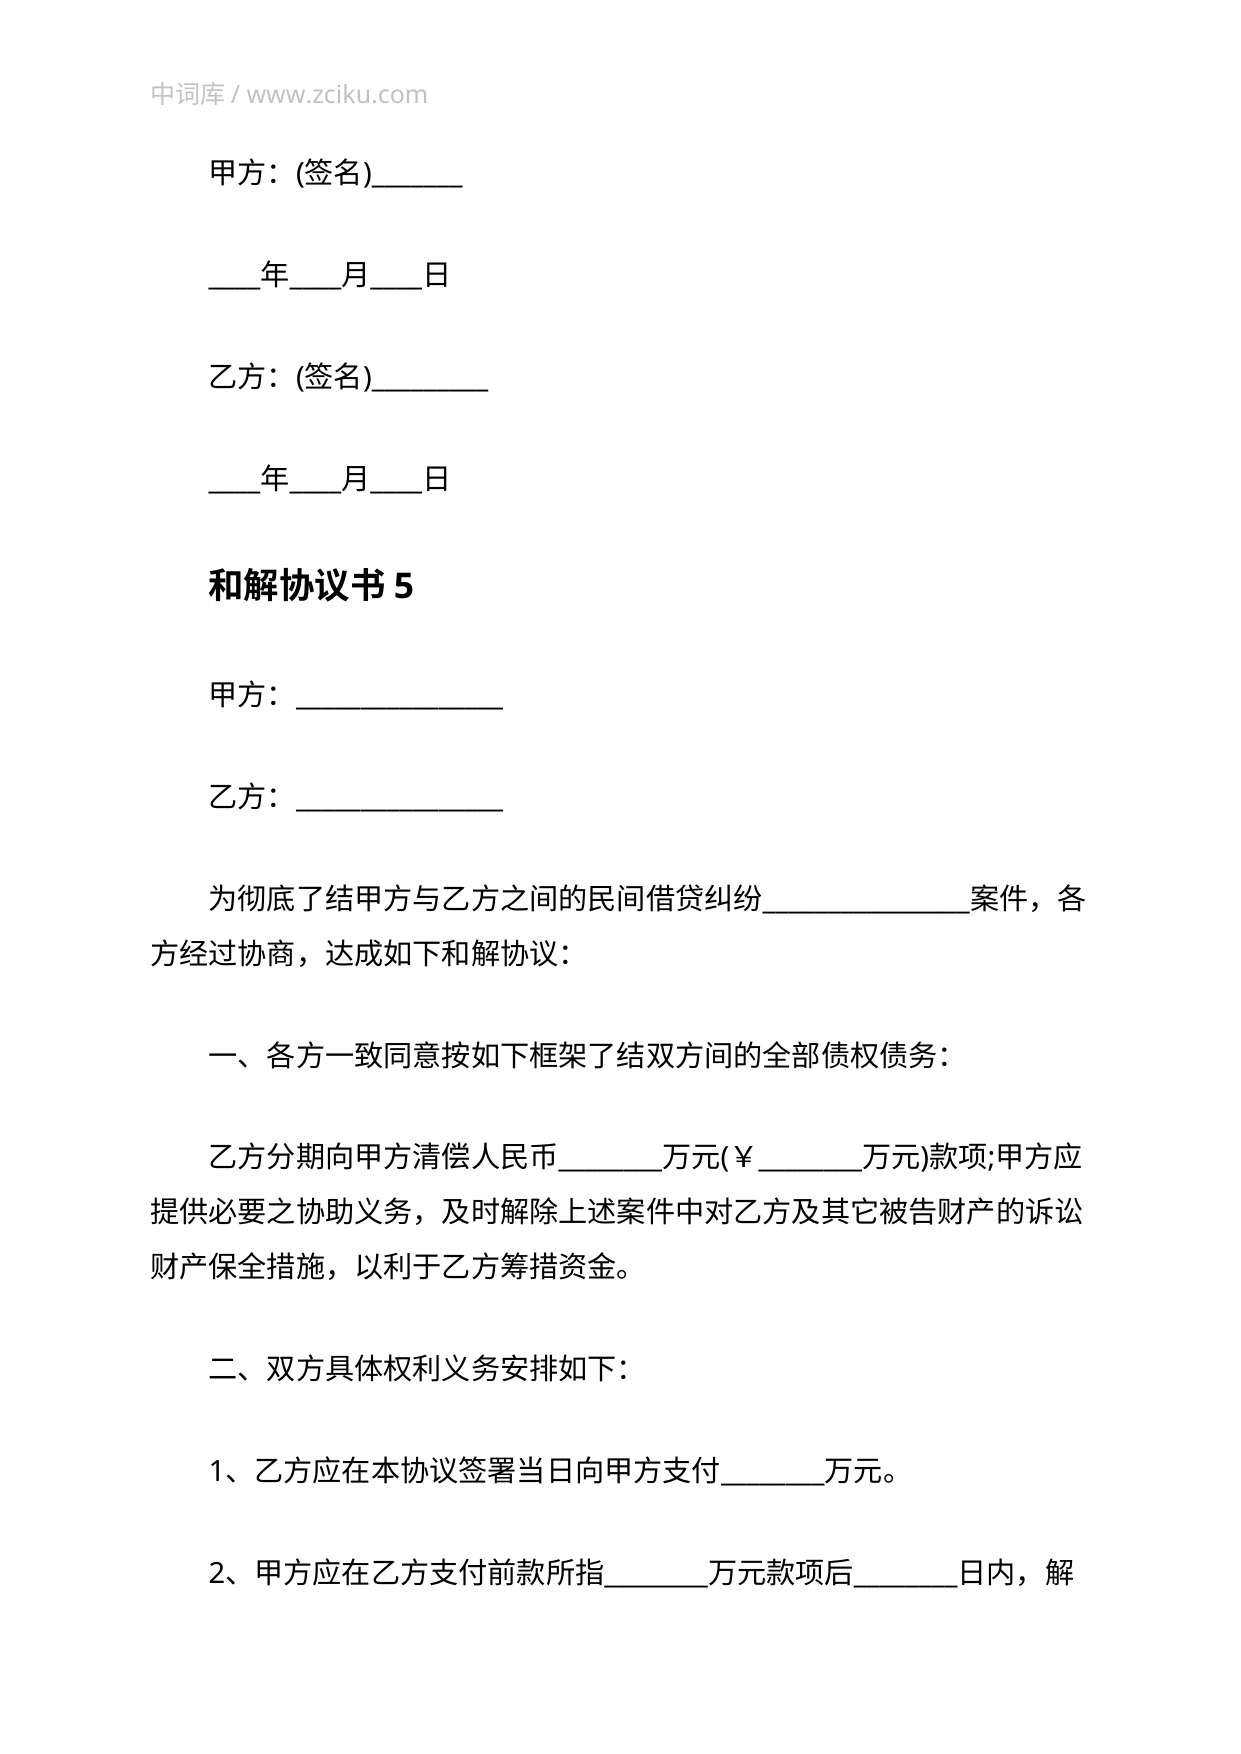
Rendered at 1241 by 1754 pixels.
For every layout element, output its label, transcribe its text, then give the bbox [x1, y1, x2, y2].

text 甲方：(签名)_______ [150, 150, 1090, 192]
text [150, 1549, 1090, 1592]
text 1、乙方应在本协议签署当日向甲方支付________万元。 [150, 1447, 1090, 1490]
text 乙方：(签名)_________ [150, 354, 1090, 396]
text ____年____月____日 [150, 456, 1090, 498]
text 乙方分期向甲方清偿人民币________万元(￥________万元)款项;甲方应提供必要之协助义务，及时解除上述案件中对乙方及其它被告财产的诉讼财产保全措施，以利于乙方筹措资金。 [150, 1134, 1090, 1286]
text 乙方：________________ [150, 773, 1090, 816]
text 二、双方具体权利义务安排如下： [150, 1346, 1090, 1388]
text 甲方：________________ [150, 671, 1090, 714]
text 为彻底了结甲方与乙方之间的民间借贷纠纷________________案件，各方经过协商，达成如下和解协议： [150, 875, 1090, 973]
text 和解协议书 5 [150, 558, 1090, 609]
text ____年____月____日 [150, 252, 1090, 294]
text 一、各方一致同意按如下框架了结双方间的全部债权债务： [150, 1032, 1090, 1074]
